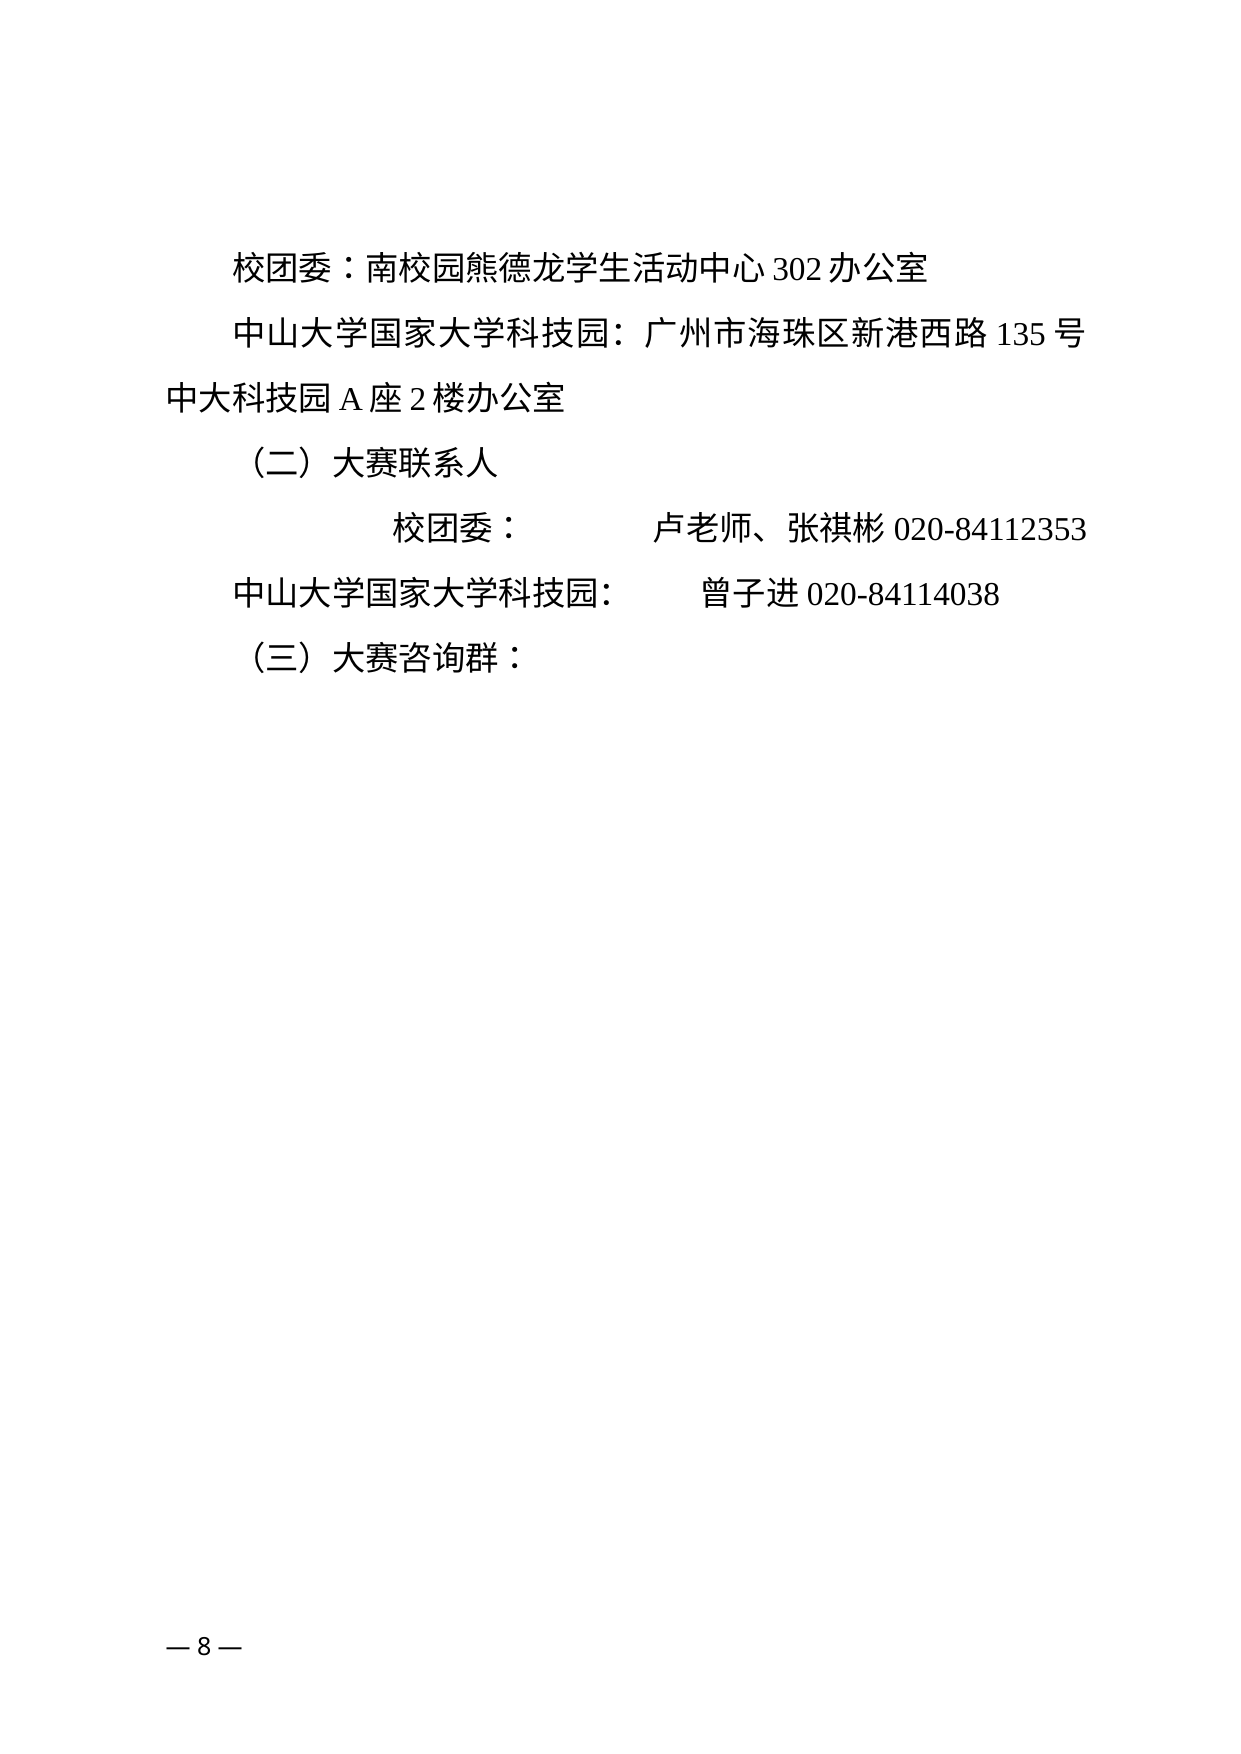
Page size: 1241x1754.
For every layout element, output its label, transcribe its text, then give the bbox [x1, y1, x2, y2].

text 中山大学国家大学科技园：广州市海珠区新港西路135号中大科技园A座2楼办公室 [165, 298, 1087, 428]
text 校团委：南校园熊德龙学生活动中心302办公室 [165, 233, 1087, 298]
text （三）大赛咨询群： [165, 623, 1087, 688]
text 校团委： 卢老师、张祺彬 020-84112353 [165, 493, 1087, 558]
text 中山大学国家大学科技园： 曾子进 020-84114038 [165, 558, 1087, 623]
text （二）大赛联系人 [165, 428, 1087, 493]
